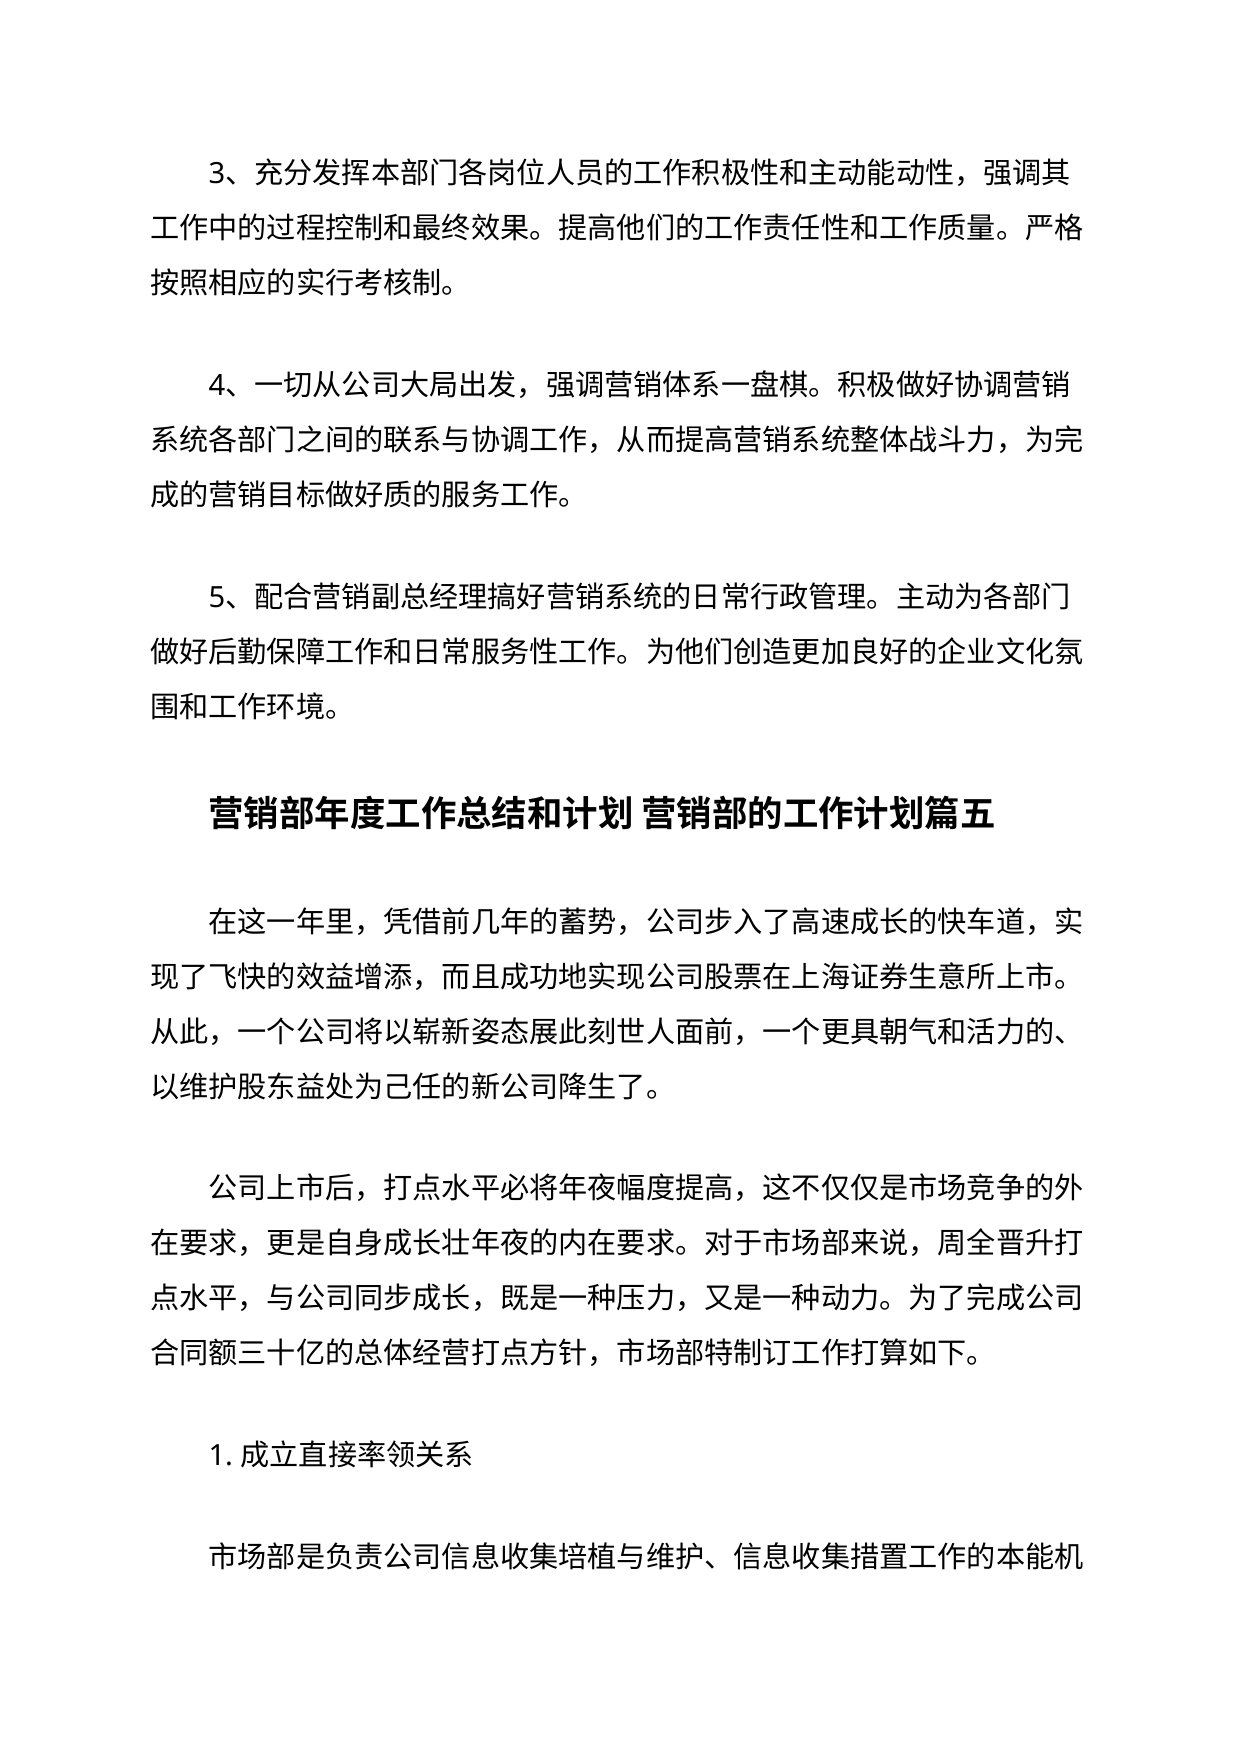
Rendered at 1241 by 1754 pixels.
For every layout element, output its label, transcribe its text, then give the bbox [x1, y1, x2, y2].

text 4、一切从公司大局出发，强调营销体系一盘棋。积极做好协调营销系统各部门之间的联系与协调工作，从而提高营销系统整体战斗力，为完成的营销目标做好质的服务工作。 [150, 362, 1090, 514]
text 5、配合营销副总经理搞好营销系统的日常行政管理。主动为各部门做好后勤保障工作和日常服务性工作。为他们创造更加良好的企业文化氛围和工作环境。 [150, 573, 1090, 726]
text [150, 1533, 1090, 1576]
text 3、充分发挥本部门各岗位人员的工作积极性和主动能动性，强调其工作中的过程控制和最终效果。提高他们的工作责任性和工作质量。严格按照相应的实行考核制。 [150, 150, 1090, 302]
text 营销部年度工作总结和计划 营销部的工作计划篇五 [150, 785, 1090, 836]
text 1. 成立直接率领关系 [150, 1431, 1090, 1474]
text 在这一年里，凭借前几年的蓄势，公司步入了高速成长的快车道，实现了飞快的效益增添，而且成功地实现公司股票在上海证券生意所上市。从此，一个公司将以崭新姿态展此刻世人面前，一个更具朝气和活力的、以维护股东益处为己任的新公司降生了。 [150, 898, 1090, 1105]
text 公司上市后，打点水平必将年夜幅度提高，这不仅仅是市场竞争的外在要求，更是自身成长壮年夜的内在要求。对于市场部来说，周全晋升打点水平，与公司同步成长，既是一种压力，又是一种动力。为了完成公司合同额三十亿的总体经营打点方针，市场部特制订工作打算如下。 [150, 1165, 1090, 1372]
